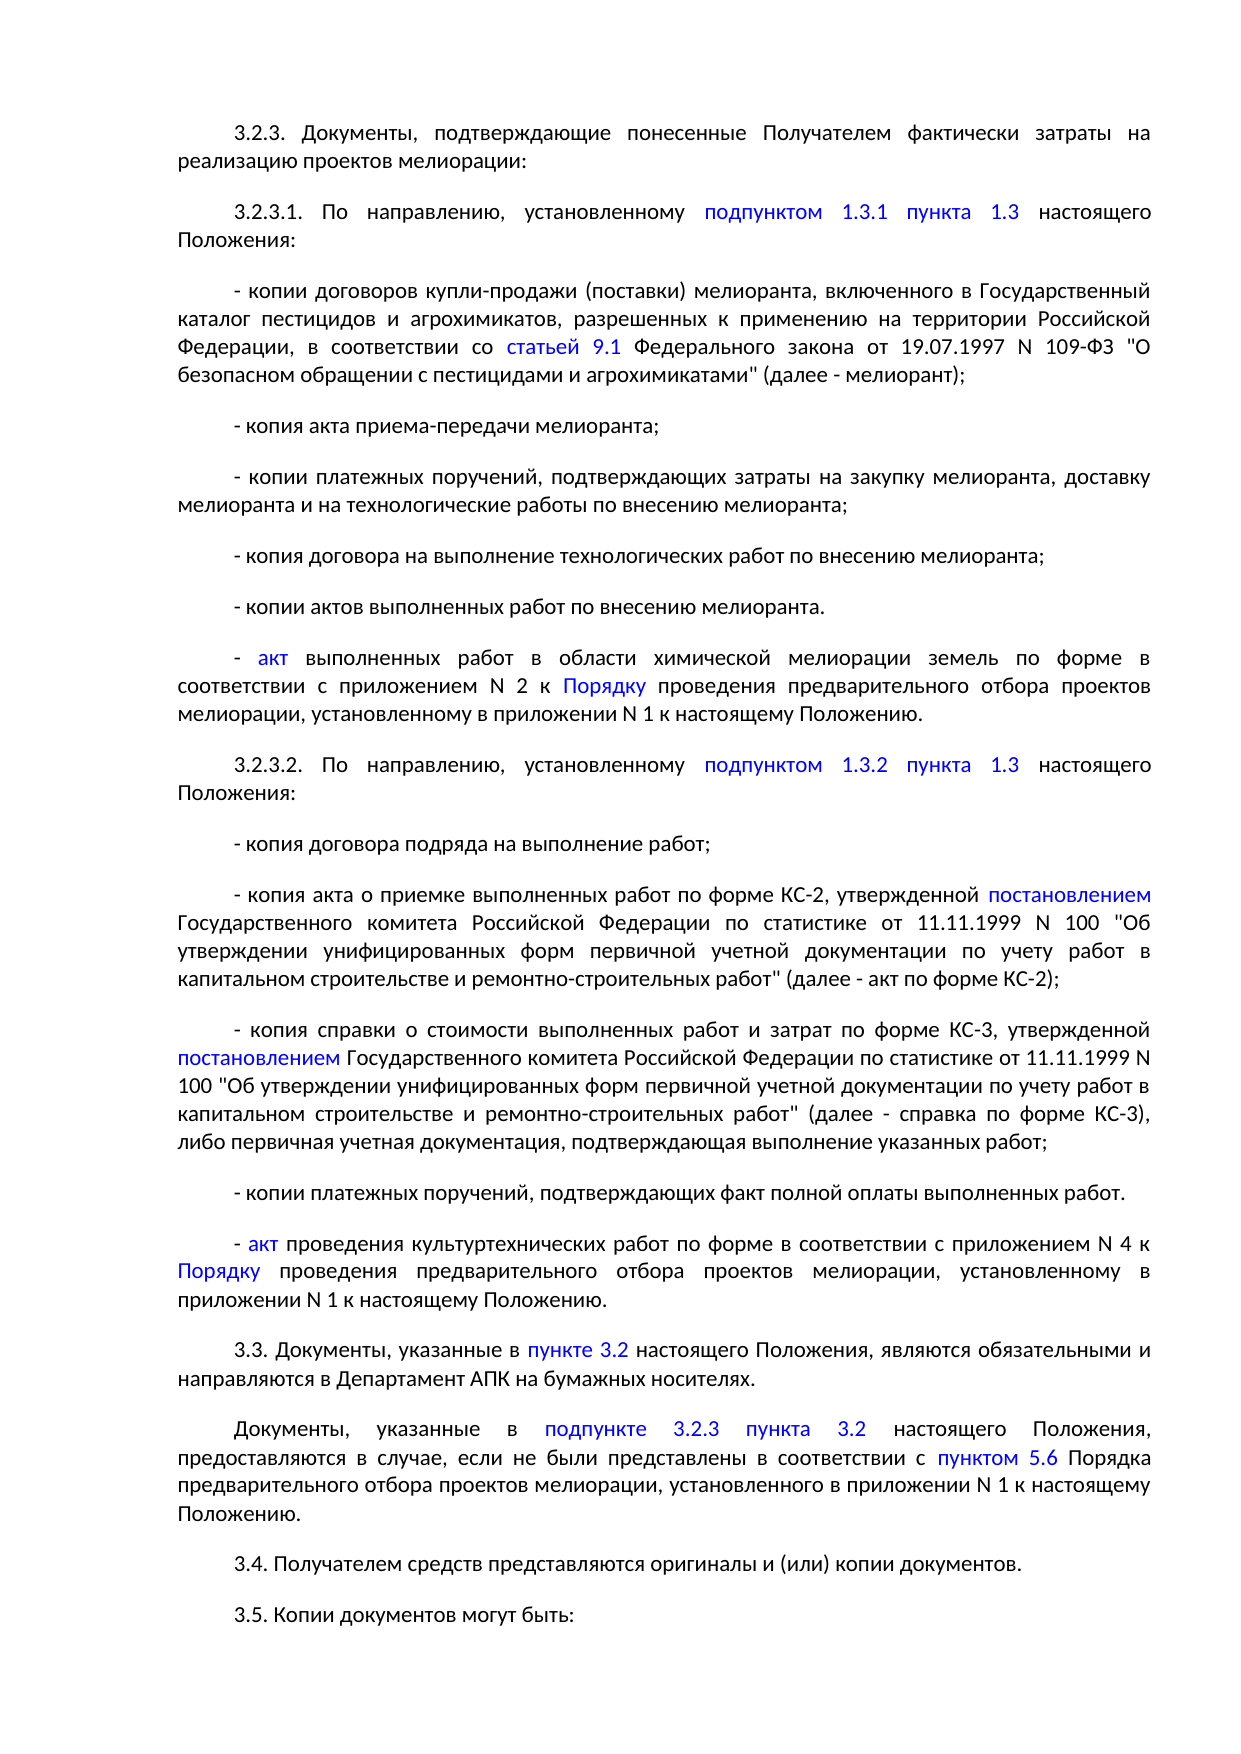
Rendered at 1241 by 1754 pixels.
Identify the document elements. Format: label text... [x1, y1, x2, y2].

text 3.3. Документы, указанные в пункте 3.2 настоящего Положения, являются обязательными и направляются в Департамент АПК на бумажных носителях. [177, 1336, 1152, 1392]
text - копии платежных поручений, подтверждающих факт полной оплаты выполненных работ. [177, 1178, 1152, 1206]
text - копия акта приема-передачи мелиоранта; [177, 411, 1152, 439]
text 3.5. Копии документов могут быть: [177, 1601, 1152, 1628]
text - копии платежных поручений, подтверждающих затраты на закупку мелиоранта, доставку мелиоранта и на технологические работы по внесению мелиоранта; [177, 462, 1152, 518]
text - акт проведения культуртехнических работ по форме в соответствии с приложением N 4 к Порядку проведения предварительного отбора проектов мелиорации, установленному в приложении N 1 к настоящему Положению. [177, 1229, 1152, 1313]
text - копии актов выполненных работ по внесению мелиоранта. [177, 592, 1152, 620]
text - копия договора на выполнение технологических работ по внесению мелиоранта; [177, 541, 1152, 569]
text - акт выполненных работ в области химической мелиорации земель по форме в соответствии с приложением N 2 к Порядку проведения предварительного отбора проектов мелиорации, установленному в приложении N 1 к настоящему Положению. [177, 643, 1152, 727]
text 3.2.3.1. По направлению, установленному подпунктом 1.3.1 пункта 1.3 настоящего Положения: [177, 197, 1152, 253]
text - копии договоров купли-продажи (поставки) мелиоранта, включенного в Государственный каталог пестицидов и агрохимикатов, разрешенных к применению на территории Российской Федерации, в соответствии со статьей 9.1 Федерального закона от 19.07.1997 N 109-ФЗ "О безопасном обращении с пестицидами и агрохимикатами" (далее - мелиорант); [177, 276, 1152, 388]
text 3.2.3. Документы, подтверждающие понесенные Получателем фактически затраты на реализацию проектов мелиорации: [177, 118, 1152, 174]
text - копия договора подряда на выполнение работ; [177, 829, 1152, 857]
text 3.4. Получателем средств представляются оригиналы и (или) копии документов. [177, 1549, 1152, 1578]
text - копия акта о приемке выполненных работ по форме КС-2, утвержденной постановлением Государственного комитета Российской Федерации по статистике от 11.11.1999 N 100 "Об утверждении унифицированных форм первичной учетной документации по учету работ в капитальном строительстве и ремонтно-строительных работ" (далее - акт по форме КС-2); [177, 880, 1152, 992]
text 3.2.3.2. По направлению, установленному подпунктом 1.3.2 пункта 1.3 настоящего Положения: [177, 750, 1152, 806]
text Документы, указанные в подпункте 3.2.3 пункта 3.2 настоящего Положения, предоставляются в случае, если не были представлены в соответствии с пунктом 5.6 Порядка предварительного отбора проектов мелиорации, установленного в приложении N 1 к настоящему Положению. [177, 1414, 1152, 1527]
text - копия справки о стоимости выполненных работ и затрат по форме КС-3, утвержденной постановлением Государственного комитета Российской Федерации по статистике от 11.11.1999 N 100 "Об утверждении унифицированных форм первичной учетной документации по учету работ в капитальном строительстве и ремонтно-строительных работ" (далее - справка по форме КС-3), либо первичная учетная документация, подтверждающая выполнение указанных работ; [177, 1015, 1152, 1155]
